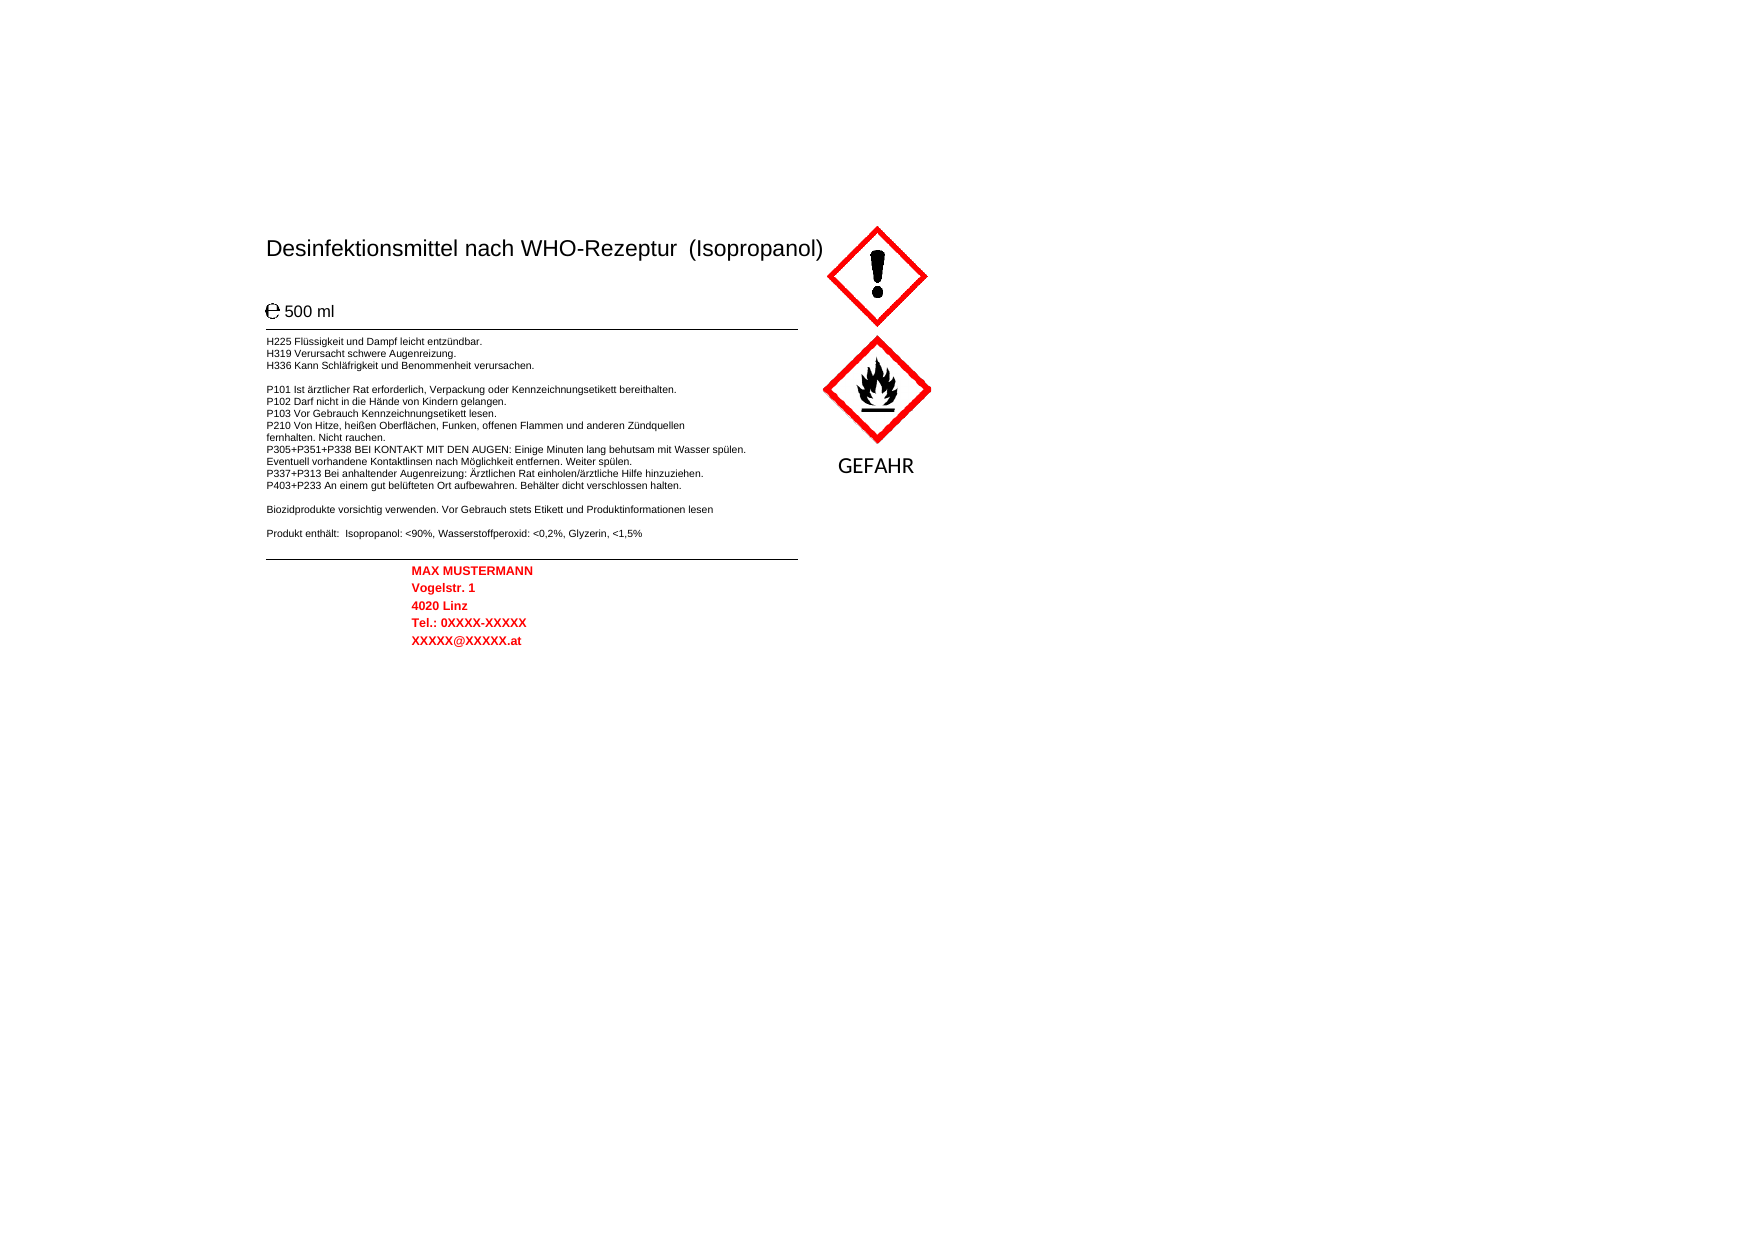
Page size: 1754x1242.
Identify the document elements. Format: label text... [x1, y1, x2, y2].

picture [825, 224, 929, 328]
text XXXXX@XXXXX.at [411, 633, 1608, 647]
text MAX MUSTERMANN [411, 563, 1608, 578]
text Biozidprodukte vorsichtig verwenden. Vor Gebrauch stets Etikett und Produktinformationen lesen Produkt enthält: Isopropanol: <90%, Wasserstoffperoxid: <0,2%, Glyzerin, <1,5% [266, 504, 797, 540]
text Vogelstr. 1 [411, 581, 1608, 595]
text 4020 Linz [411, 598, 1608, 613]
text Desinfektionsmittel nach WHO-Rezeptur (Isopropanol) [266, 235, 825, 261]
picture [822, 335, 932, 444]
text 500 ml [266, 302, 825, 321]
text Tel.: 0XXXX-XXXXX [411, 616, 1608, 630]
picture [264, 302, 281, 320]
